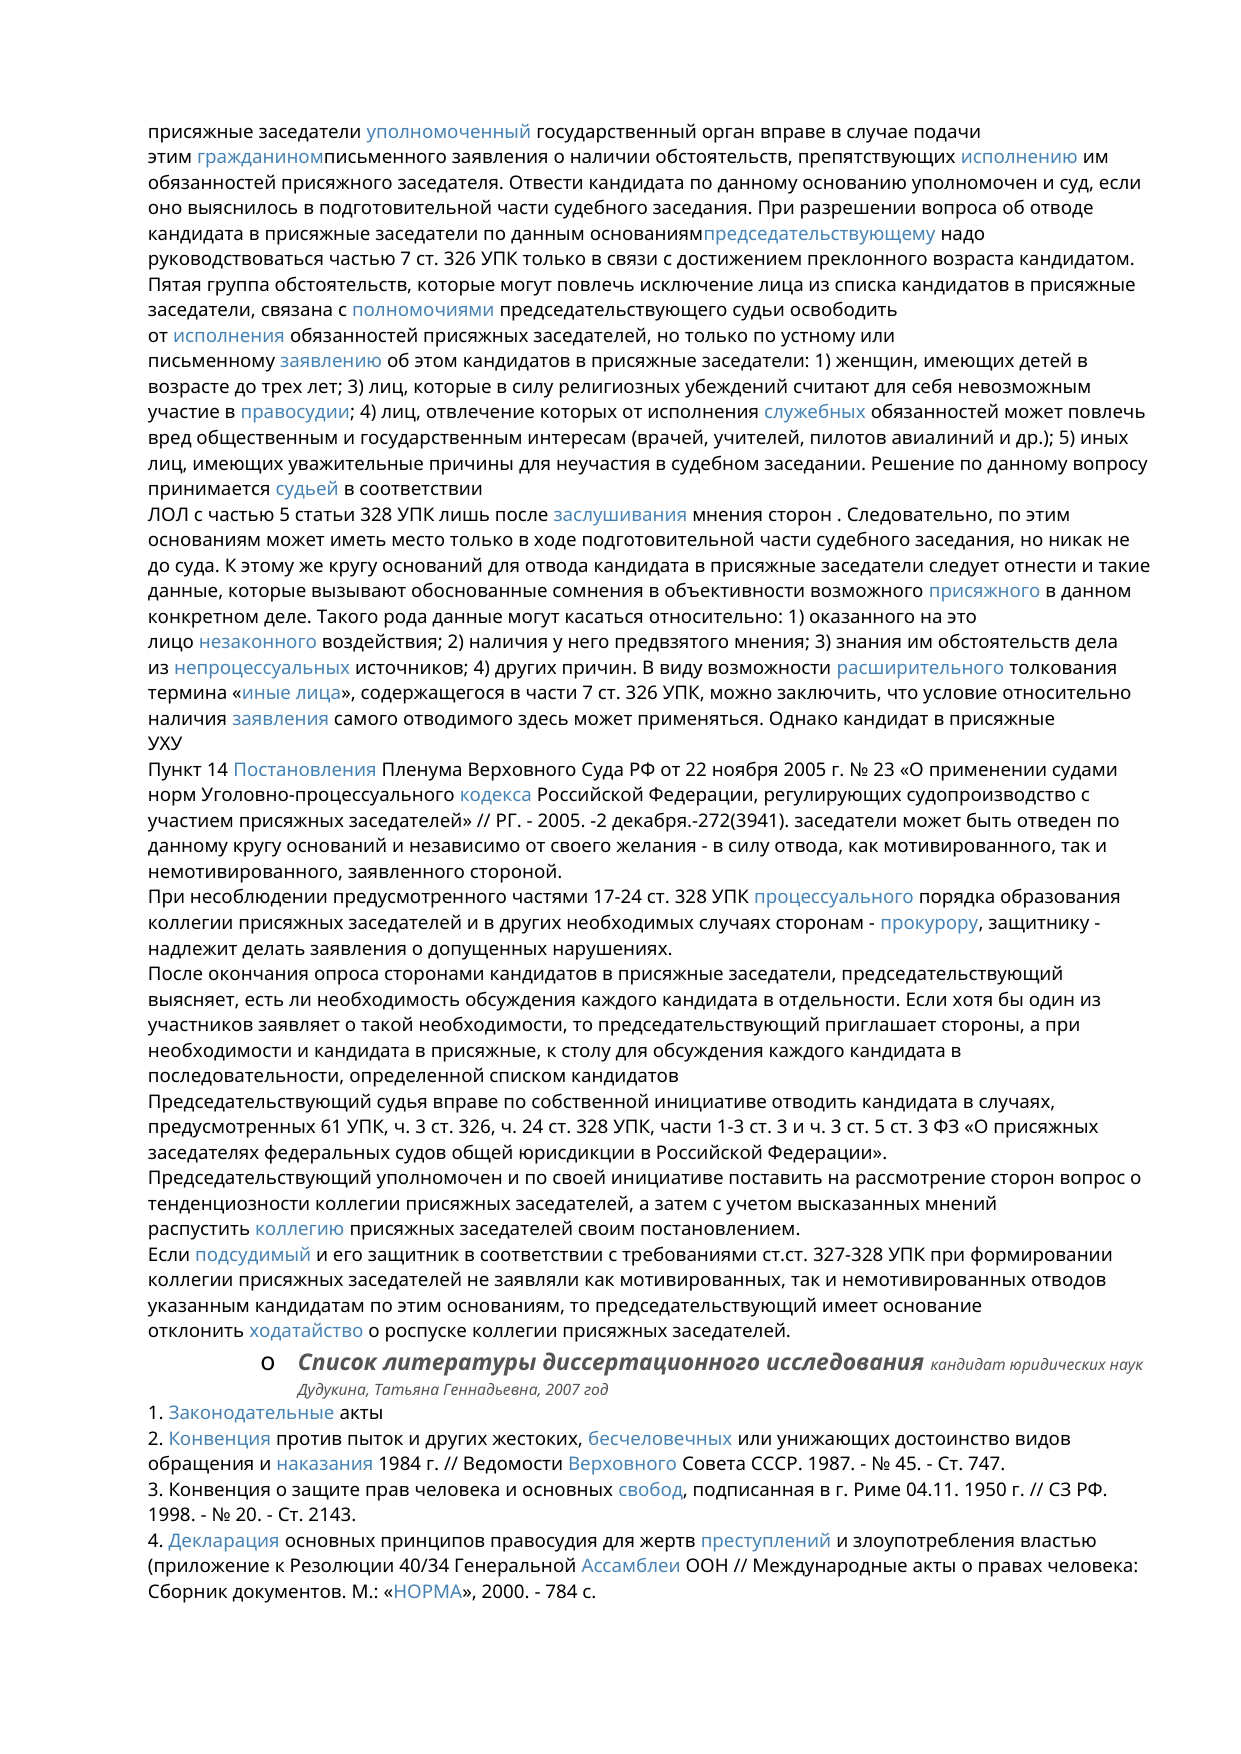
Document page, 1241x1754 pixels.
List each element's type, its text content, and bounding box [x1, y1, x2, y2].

subtitle Список литературы диссертационного исследования кандидат юридических наук Дудукина, Татьяна Геннадьевна, 2007 год [260, 1343, 1152, 1400]
